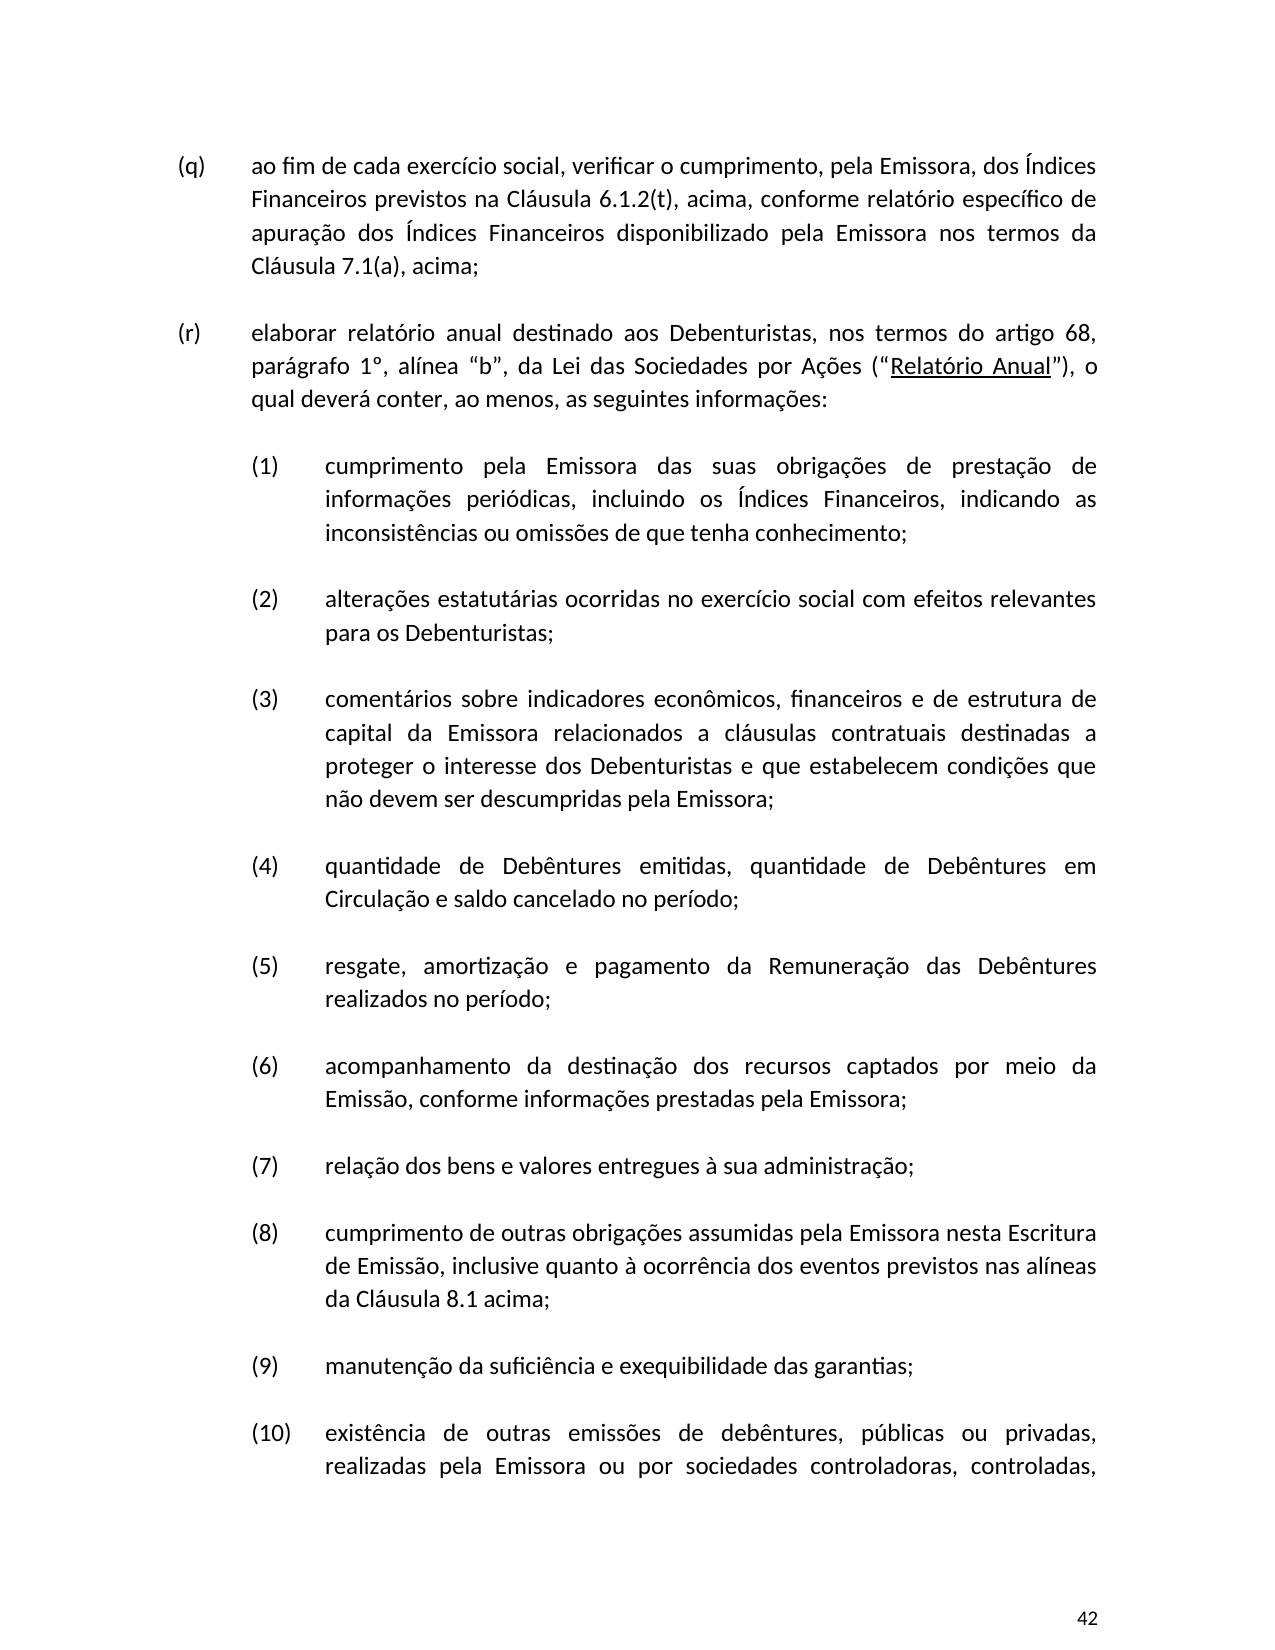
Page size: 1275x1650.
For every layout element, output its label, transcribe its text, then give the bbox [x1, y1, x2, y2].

text quantidade de Debêntures emitidas, quantidade de Debêntures em Circulação e saldo cancelado no período; [251, 848, 1098, 914]
text acompanhamento da destinação dos recursos captados por meio da Emissão, conforme informações prestadas pela Emissora; [251, 1048, 1098, 1114]
text comentários sobre indicadores econômicos, financeiros e de estrutura de capital da Emissora relacionados a cláusulas contratuais destinadas a proteger o interesse dos Debenturistas e que estabelecem condições que não devem ser descumpridas pela Emissora; [251, 681, 1098, 814]
text alterações estatutárias ocorridas no exercício social com efeitos relevantes para os Debenturistas; [251, 581, 1098, 648]
text cumprimento pela Emissora das suas obrigações de prestação de informações periódicas, incluindo os Índices Financeiros, indicando as inconsistências ou omissões de que tenha conhecimento; [251, 448, 1098, 548]
text manutenção da suficiência e exequibilidade das garantias; [251, 1348, 1098, 1381]
text ao fim de cada exercício social, verificar o cumprimento, pela Emissora, dos Índices Financeiros previstos na Cláusula 6.1.2(t), acima, conforme relatório específico de apuração dos Índices Financeiros disponibilizado pela Emissora nos termos da Cláusula 7.1(a), acima; [177, 148, 1098, 281]
text elaborar relatório anual destinado aos Debenturistas, nos termos do artigo 68, parágrafo 1º, alínea “b”, da Lei das Sociedades por Ações (“Relatório Anual”), o qual deverá conter, ao menos, as seguintes informações: [177, 314, 1098, 414]
text resgate, amortização e pagamento da Remuneração das Debêntures realizados no período; [251, 948, 1098, 1014]
text relação dos bens e valores entregues à sua administração; [251, 1148, 1098, 1181]
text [251, 1414, 1098, 1481]
text cumprimento de outras obrigações assumidas pela Emissora nesta Escritura de Emissão, inclusive quanto à ocorrência dos eventos previstos nas alíneas da Cláusula 8.1 acima; [251, 1214, 1098, 1314]
